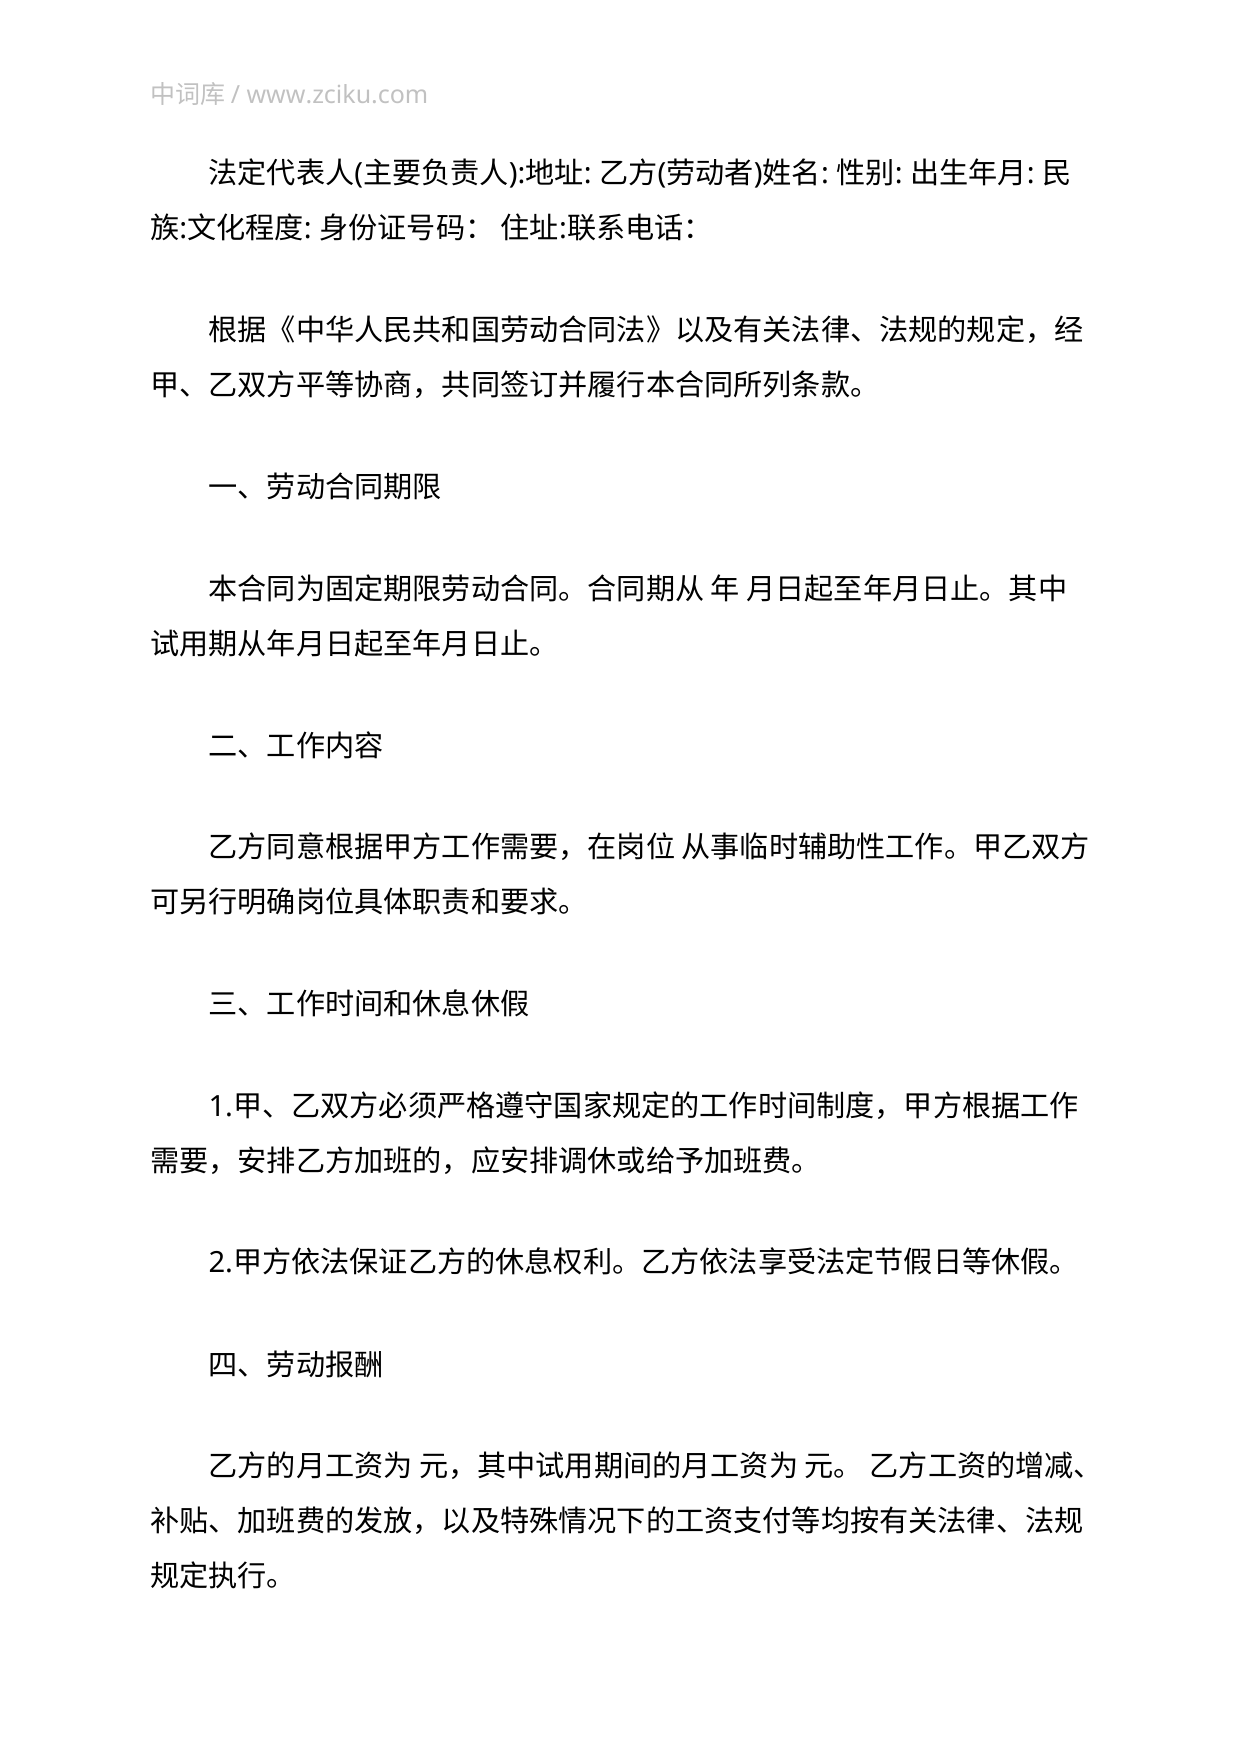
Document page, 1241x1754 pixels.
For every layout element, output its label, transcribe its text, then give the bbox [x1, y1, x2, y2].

text 三、工作时间和休息休假 [150, 981, 1090, 1023]
text 一、劳动合同期限 [150, 464, 1090, 506]
text 法定代表人(主要负责人):地址: 乙方(劳动者)姓名: 性别: 出生年月: 民族:文化程度: 身份证号码： 住址:联系电话： [150, 150, 1090, 247]
text 1.甲、乙双方必须严格遵守国家规定的工作时间制度，甲方根据工作需要，安排乙方加班的，应安排调休或给予加班费。 [150, 1082, 1090, 1179]
text 根据《中华人民共和国劳动合同法》以及有关法律、法规的规定，经甲、乙双方平等协商，共同签订并履行本合同所列条款。 [150, 307, 1090, 404]
text 二、工作内容 [150, 722, 1090, 764]
text 四、劳动报酬 [150, 1341, 1090, 1383]
text 乙方的月工资为 元，其中试用期间的月工资为 元。 乙方工资的增减、补贴、加班费的发放，以及特殊情况下的工资支付等均按有关法律、法规规定执行。 [150, 1443, 1090, 1595]
text 本合同为固定期限劳动合同。合同期从 年 月日起至年月日止。其中试用期从年月日起至年月日止。 [150, 565, 1090, 663]
text 乙方同意根据甲方工作需要，在岗位 从事临时辅助性工作。甲乙双方可另行明确岗位具体职责和要求。 [150, 824, 1090, 921]
text 2.甲方依法保证乙方的休息权利。乙方依法享受法定节假日等休假。 [150, 1239, 1090, 1281]
